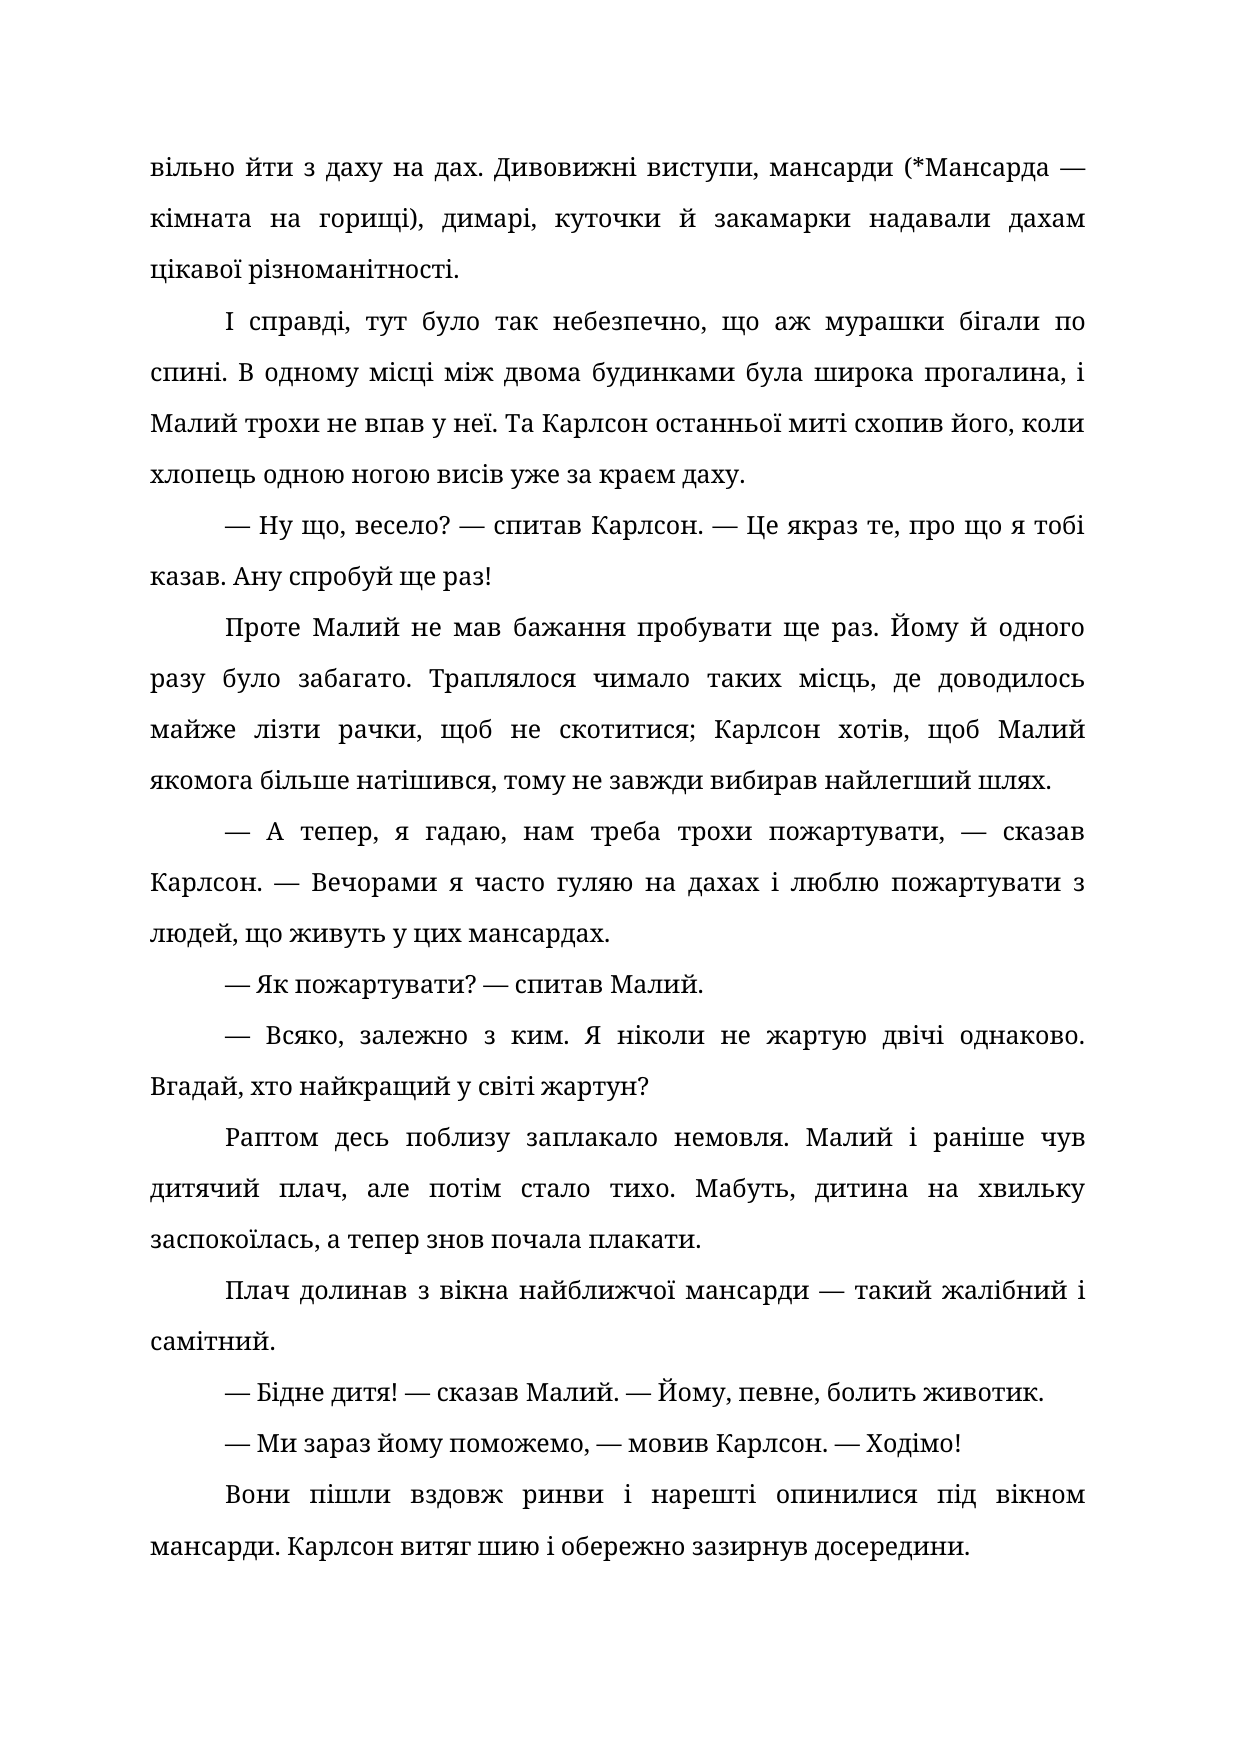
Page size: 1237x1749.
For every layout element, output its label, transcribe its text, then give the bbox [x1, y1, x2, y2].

text — А тепер, я гадаю, нам треба трохи пожартувати, — сказав Карлсон. — Вечорами я часто гуляю на дахах і люблю пожартувати з людей, що живуть у цих мансардах. [150, 813, 1086, 950]
text — Як пожартувати? — спитав Малий. [150, 967, 1086, 1001]
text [150, 150, 1086, 286]
text — Всяко, залежно з ким. Я ніколи не жартую двічі однаково. Вгадай, хто найкращий у світі жартун? [150, 1018, 1086, 1103]
text Плач долинав з вікна найближчої мансарди — такий жалібний і самітний. [150, 1273, 1086, 1358]
text Проте Малий не мав бажання пробувати ще раз. Йому й одного разу було забагато. Траплялося чимало таких місць, де доводилось майже лізти рачки, щоб не скотитися; Карлсон хотів, щоб Малий якомога більше натішився, тому не завжди вибирав найлегший шлях. [150, 609, 1086, 797]
text Вони пішли вздовж ринви і нарешті опинилися під вікном мансарди. Карлсон витяг шию і обережно зазирнув досередини. [150, 1477, 1086, 1562]
text І справді, тут було так небезпечно, що аж мурашки бігали по спині. В одному місці між двома будинками була широка прогалина, і Малий трохи не впав у неї. Та Карлсон останньої миті схопив його, коли хлопець одною ногою висів уже за краєм даху. [150, 303, 1086, 490]
text — Ну що, весело? — спитав Карлсон. — Це якраз те, про що я тобі казав. Ану спробуй ще раз! [150, 507, 1086, 592]
text — Бідне дитя! — сказав Малий. — Йому, певне, болить животик. [150, 1375, 1086, 1409]
text — Ми зараз йому поможемо, — мовив Карлсон. — Ходімо! [150, 1426, 1086, 1460]
text Раптом десь поблизу заплакало немовля. Малий і раніше чув дитячий плач, але потім стало тихо. Мабуть, дитина на хвильку заспокоїлась, а тепер знов почала плакати. [150, 1120, 1086, 1256]
